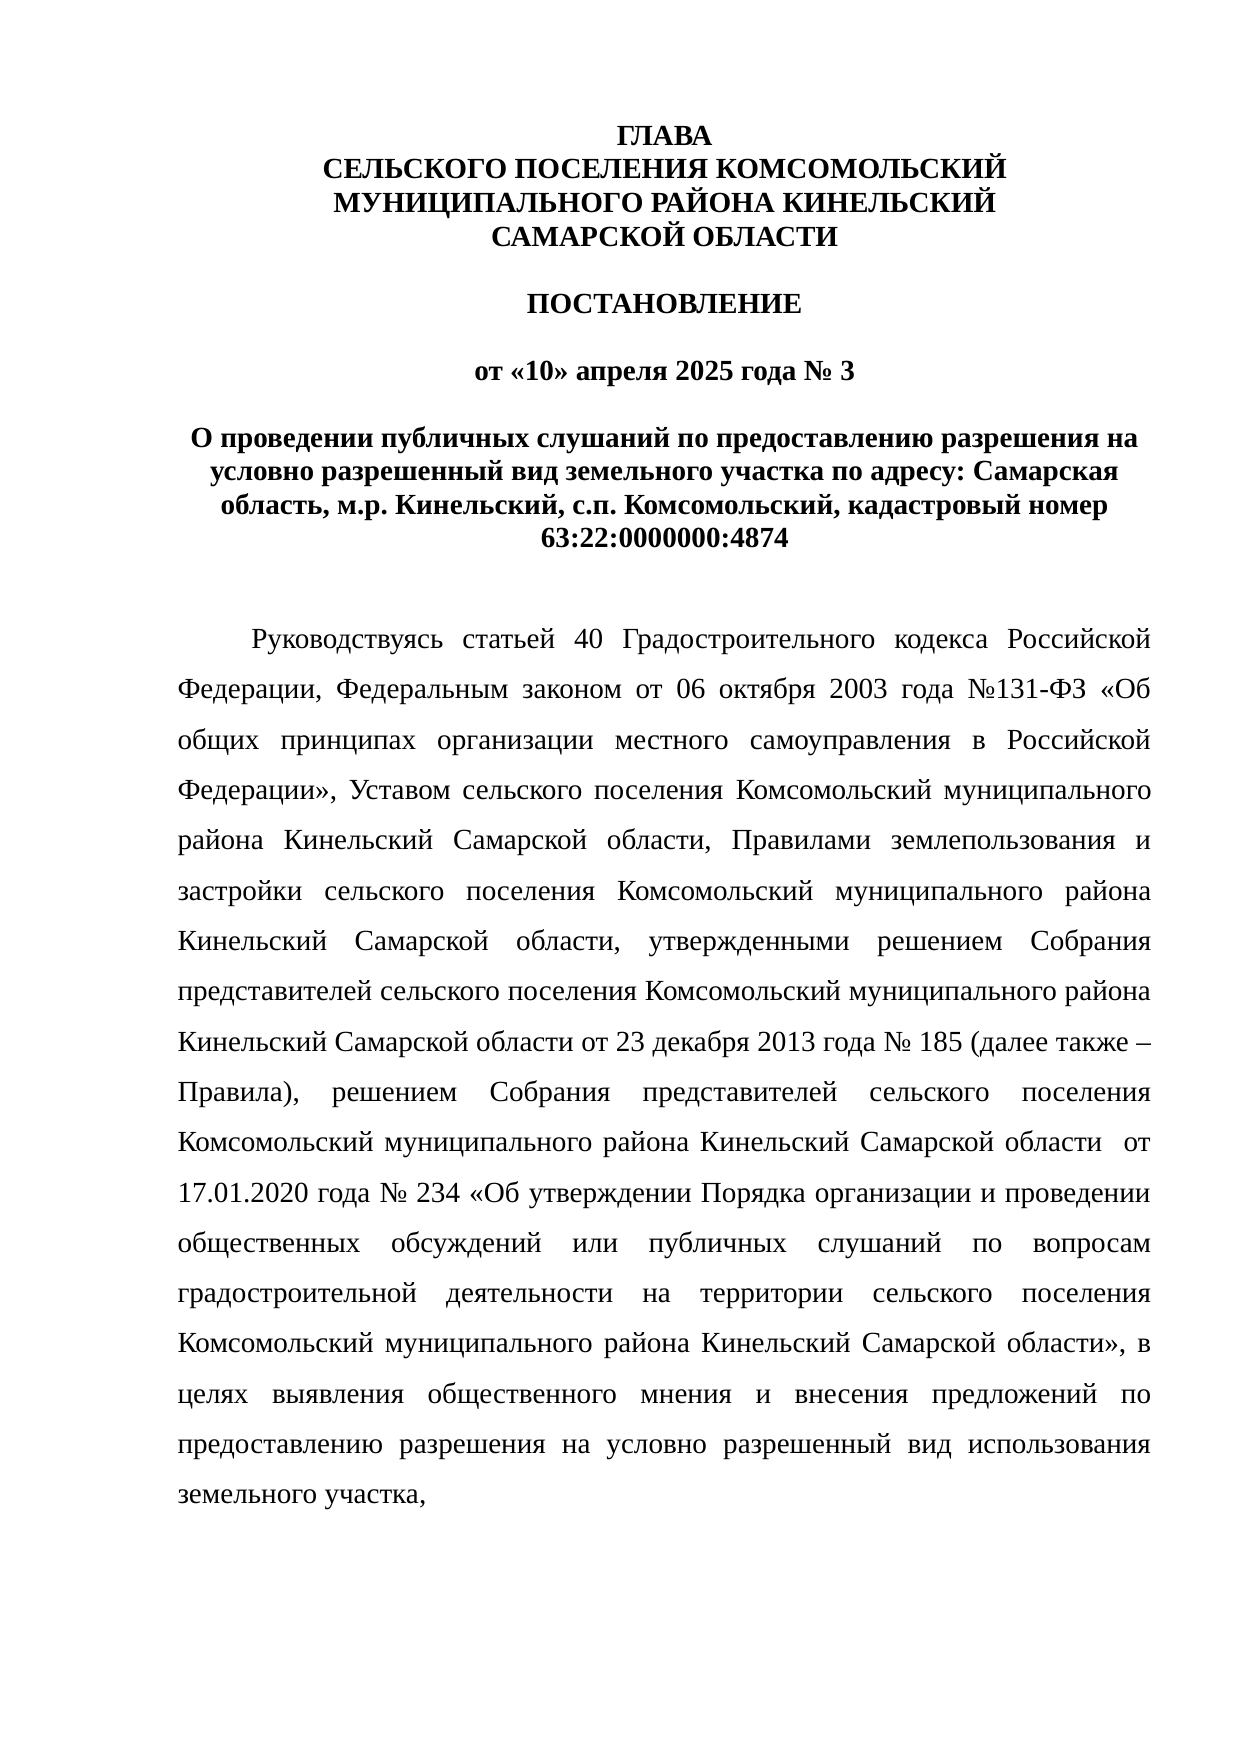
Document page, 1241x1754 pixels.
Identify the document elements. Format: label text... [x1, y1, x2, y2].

text от «10» апреля 2025 года № 3 [177, 353, 1152, 386]
text СЕЛЬСКОГО ПОСЕЛЕНИЯ Комсомольский [177, 152, 1152, 185]
text САМАРСКОЙ ОБЛАСТИ [177, 219, 1152, 252]
text МУНИЦИПАЛЬНОГО РАЙОНА Кинельский [177, 185, 1152, 219]
text О проведении публичных слушаний по предоставлению разрешения на условно разрешенный вид земельного участка по адресу: Самарская область, м.р. Кинельский, с.п. Комсомольский, кадастровый номер 63:22:0000000:4874 [177, 420, 1152, 554]
text ПОСТАНОВЛЕНИЕ [177, 286, 1152, 319]
text ГЛАВА [177, 118, 1152, 152]
text Руководствуясь статьей 40 Градостроительного кодекса Российской Федерации, Федеральным законом от 06 октября 2003 года №131-ФЗ «Об общих принципах организации местного самоуправления в Российской Федерации», Уставом сельского поселения Комсомольский муниципального района Кинельский Самарской области, Правилами землепользования и застройки сельского поселения Комсомольский муниципального района Кинельский Самарской области, утвержденными решением Собрания представителей сельского поселения Комсомольский муниципального района Кинельский Самарской области от 23 декабря 2013 года № 185 (далее также – Правила), решением Собрания представителей сельского поселения Комсомольский муниципального района Кинельский Самарской области от 17.01.2020 года № 234 «Об утверждении Порядка организации и проведении общественных обсуждений или публичных слушаний по вопросам градостроительной деятельности на территории сельского поселения Комсомольский муниципального района Кинельский Самарской области», в целях выявления общественного мнения и внесения предложений по предоставлению разрешения на условно разрешенный вид использования земельного участка, [177, 621, 1152, 1510]
